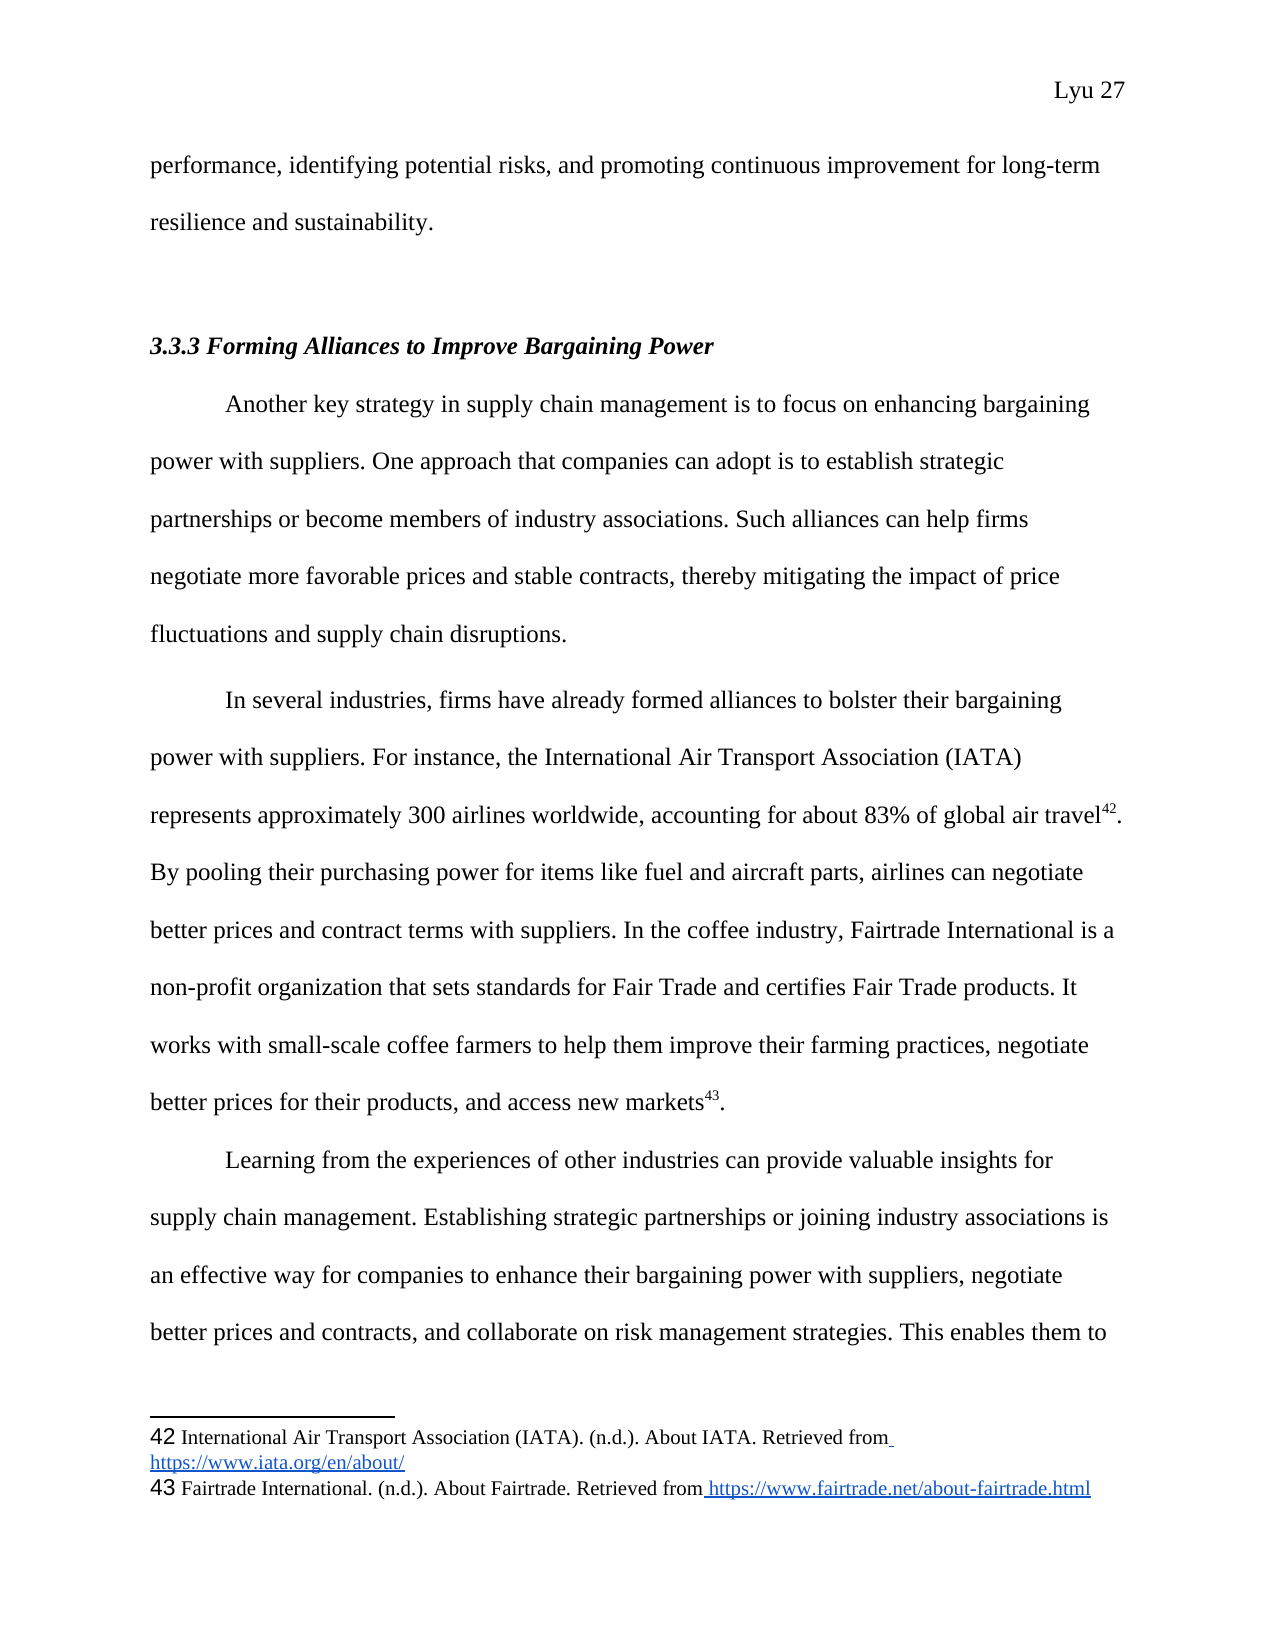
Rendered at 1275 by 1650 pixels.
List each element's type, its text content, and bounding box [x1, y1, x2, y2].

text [150, 150, 1125, 236]
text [150, 1145, 1125, 1346]
subtitle 3.3.3 Forming Alliances to Improve Bargaining Power Another key strategy in supply chain management is to focus on enhancing bargaining power with suppliers. One approach that companies can adopt is to establish strategic partnerships or become members of industry associations. Such alliances can help firms negotiate more favorable prices and stable contracts, thereby mitigating the impact of price fluctuations and supply chain disruptions. [150, 331, 1125, 648]
text In several industries, firms have already formed alliances to bolster their bargaining power with suppliers. For instance, the International Air Transport Association (IATA) represents approximately 300 airlines worldwide, accounting for about 83% of global air travel. By pooling their purchasing power for items like fuel and aircraft parts, airlines can negotiate better prices and contract terms with suppliers. In the coffee industry, Fairtrade International is a non-profit organization that sets standards for Fair Trade and certifies Fair Trade products. It works with small-scale coffee farmers to help them improve their farming practices, negotiate better prices for their products, and access new markets. [150, 685, 1125, 1116]
